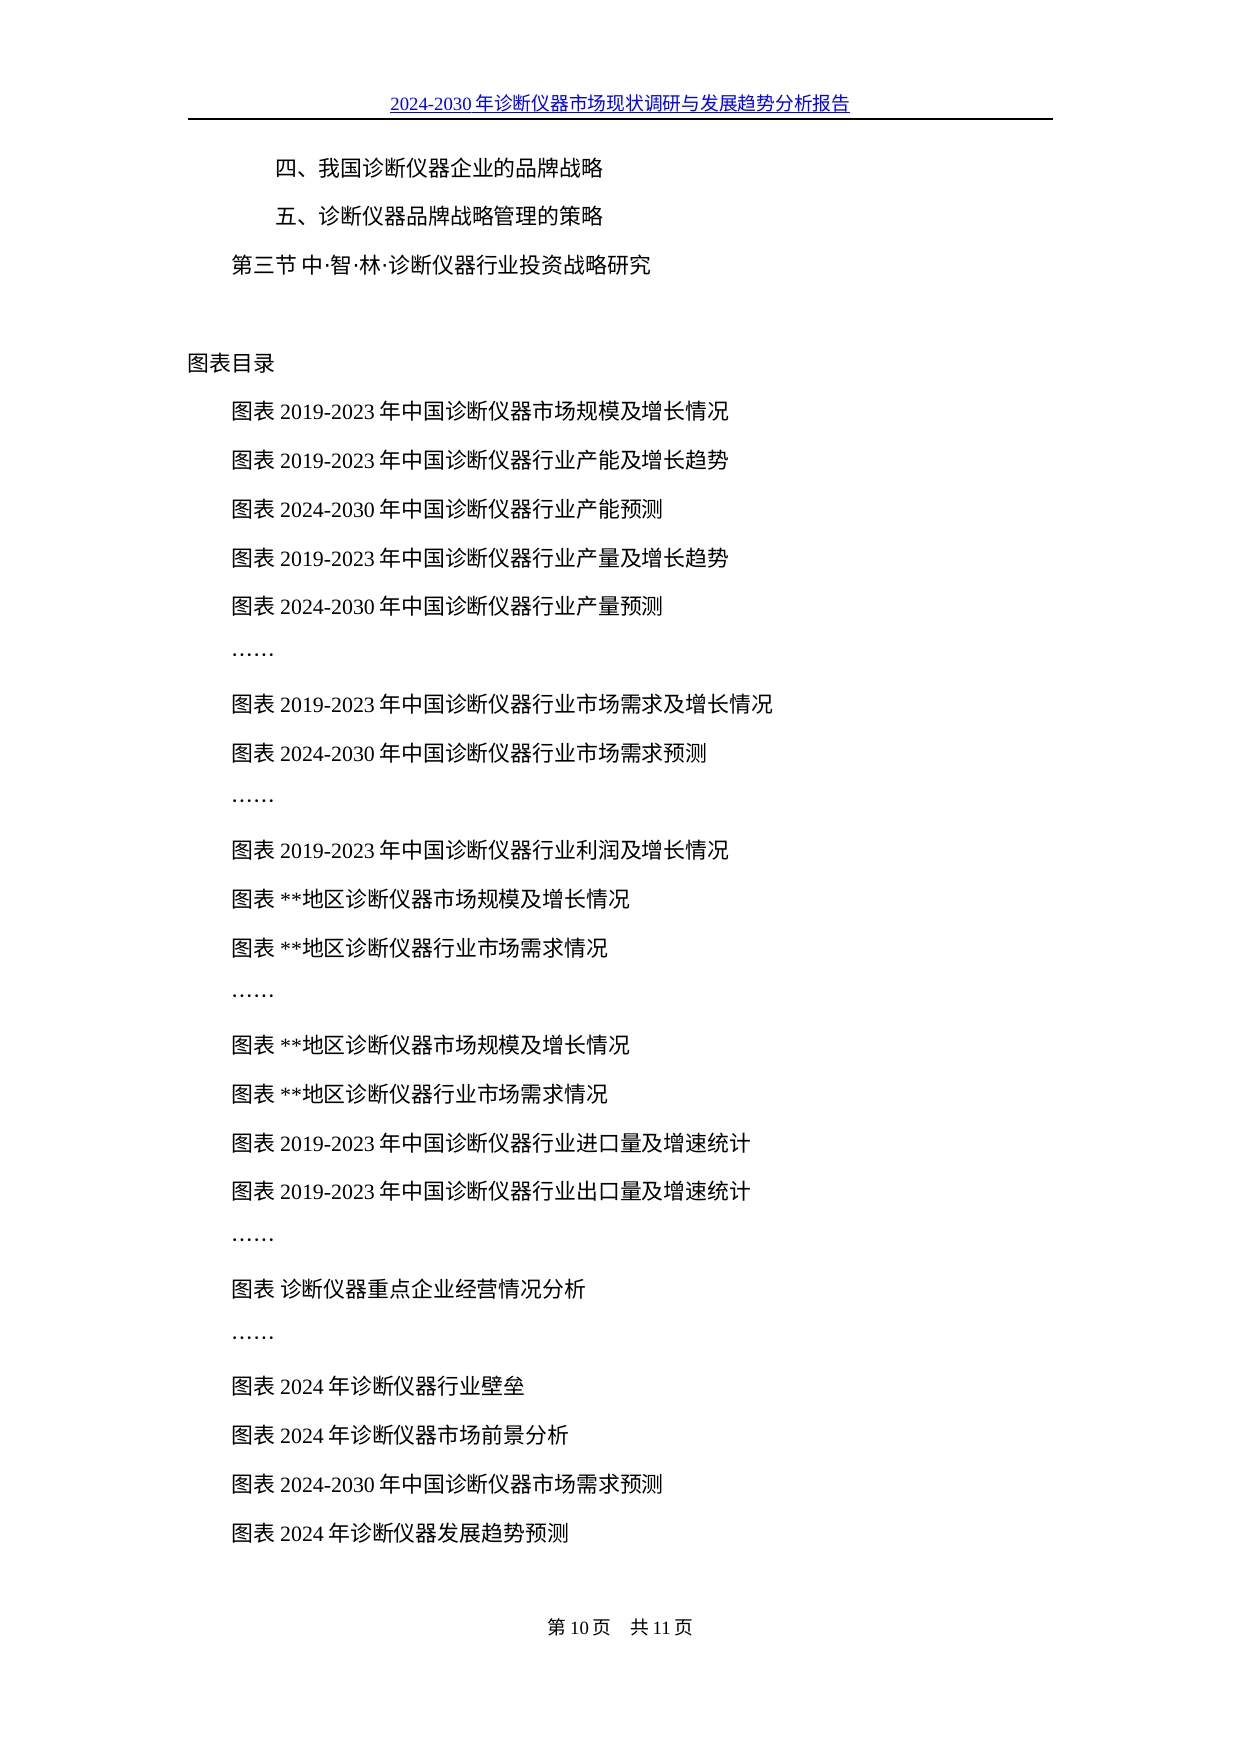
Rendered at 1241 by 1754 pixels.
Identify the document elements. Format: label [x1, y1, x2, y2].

text [187, 150, 1053, 1548]
